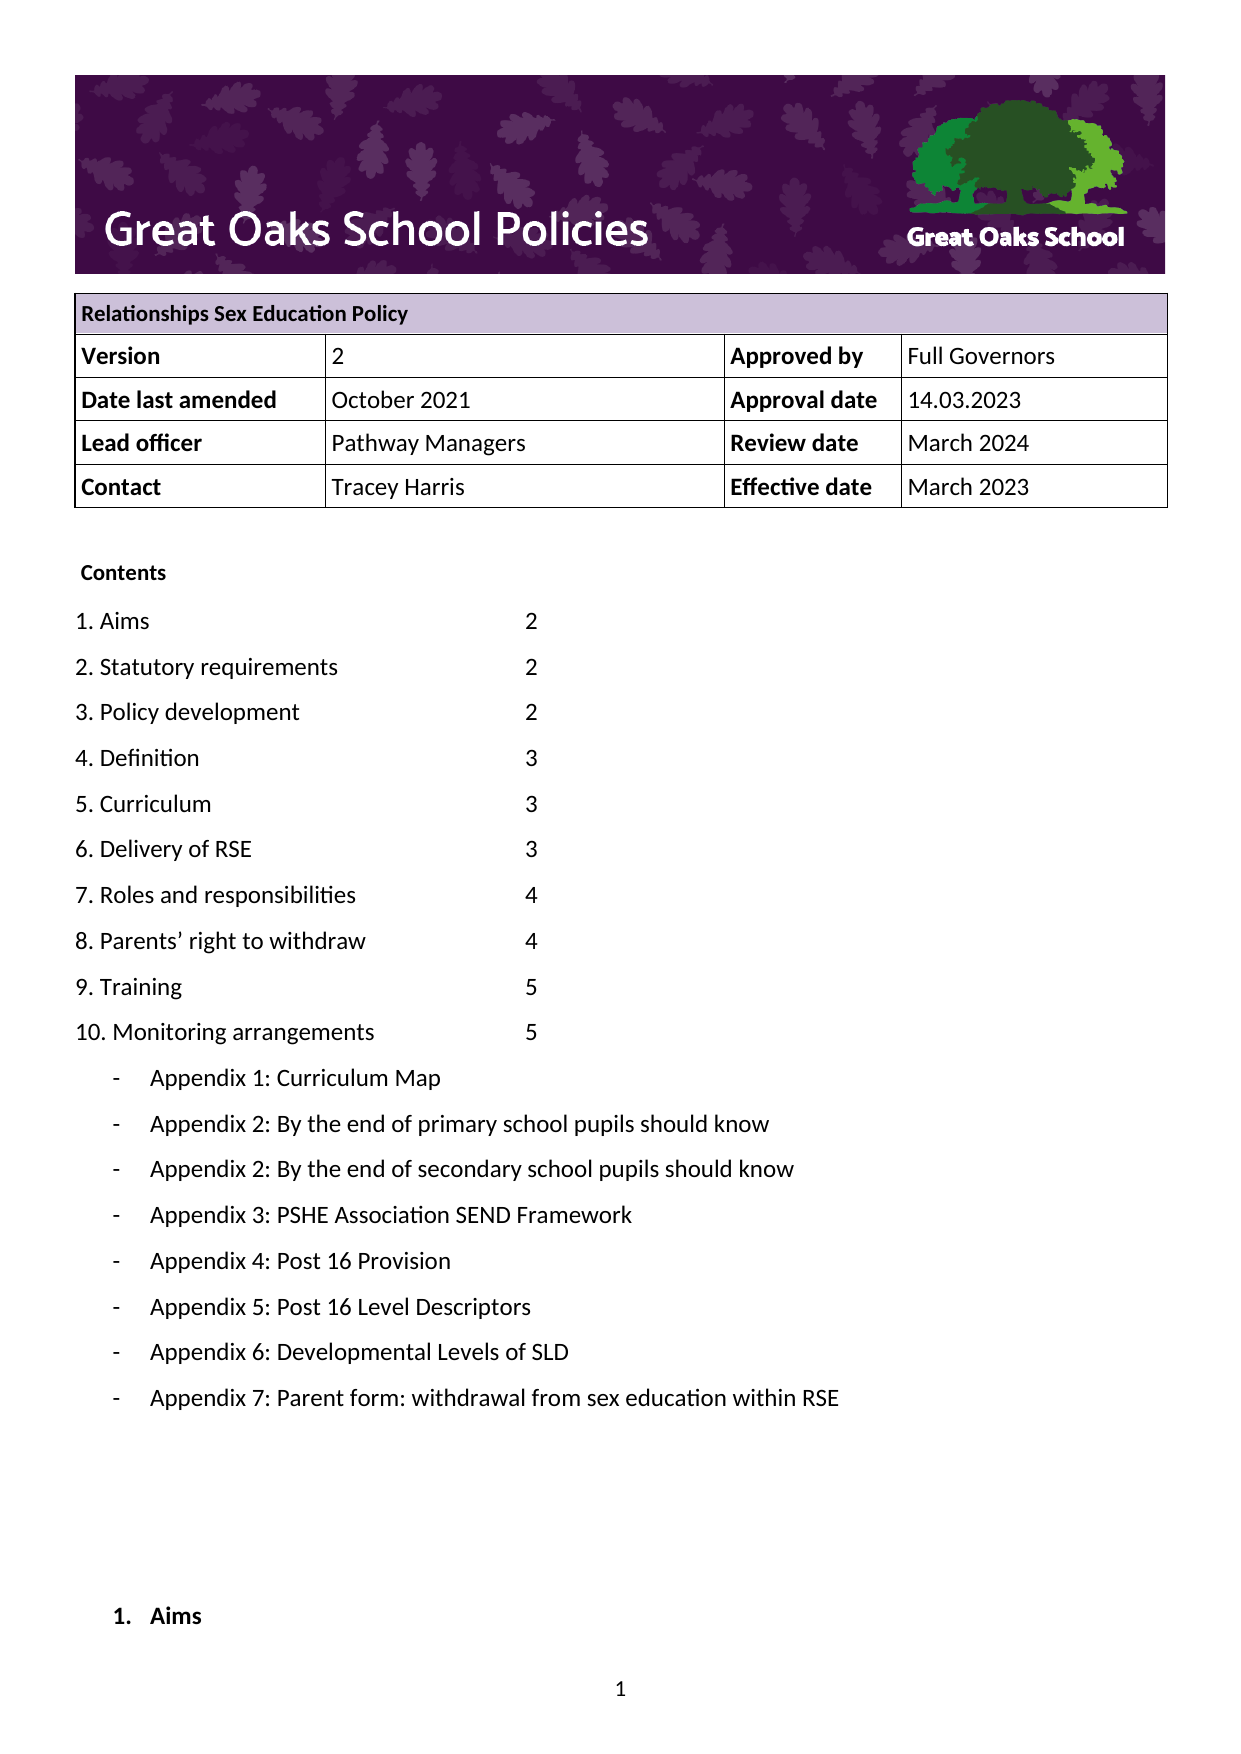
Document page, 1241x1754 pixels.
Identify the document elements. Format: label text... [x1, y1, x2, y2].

table_cell Contact [76, 465, 325, 507]
table_cell Version [76, 335, 325, 377]
table_cell Effective date [725, 465, 901, 507]
table_cell 14.03.2023 [902, 378, 1167, 420]
list Appendix 2: By the end of secondary school pupils should know [112, 1154, 1165, 1184]
text 10. Monitoring arrangements 5 [75, 1016, 1165, 1047]
table_cell Lead officer [76, 421, 325, 464]
text 7. Roles and responsibilities 4 [75, 879, 1165, 910]
list Appendix 3: PSHE Association SEND Framework [112, 1199, 1165, 1230]
text Contents [75, 558, 1165, 586]
table_cell October 2021 [326, 378, 724, 420]
list Appendix 4: Post 16 Provision [112, 1245, 1165, 1276]
text 1. Aims 2 [75, 605, 1165, 635]
table_cell Pathway Managers [326, 421, 724, 464]
table_cell Full Governors [902, 335, 1167, 377]
table_header Relationships Sex Education Policy [76, 294, 1167, 333]
list Appendix 6: Developmental Levels of SLD [112, 1337, 1165, 1367]
table_cell Review date [725, 421, 901, 464]
table_cell Date last amended [76, 378, 325, 420]
text 2. Statutory requirements 2 [75, 651, 1165, 681]
list Appendix 2: By the end of primary school pupils should know [112, 1108, 1165, 1138]
picture [75, 75, 1166, 274]
table_cell Approval date [725, 378, 901, 420]
subtitle Aims [112, 1600, 1165, 1630]
list Appendix 5: Post 16 Level Descriptors [112, 1291, 1165, 1321]
table_cell 2 [326, 335, 724, 377]
text 3. Policy development 2 [75, 696, 1165, 727]
text 8. Parents’ right to withdraw 4 [75, 925, 1165, 956]
table_cell March 2023 [902, 465, 1167, 507]
list Appendix 1: Curriculum Map [112, 1062, 1165, 1093]
table_cell Tracey Harris [326, 465, 724, 507]
list Appendix 7: Parent form: withdrawal from sex education within RSE [112, 1382, 1165, 1413]
text 5. Curriculum 3 [75, 788, 1165, 818]
text 9. Training 5 [75, 971, 1165, 1001]
text 6. Delivery of RSE 3 [75, 833, 1165, 864]
table_cell March 2024 [902, 421, 1167, 464]
text 4. Definition 3 [75, 742, 1165, 773]
table_cell Approved by [725, 335, 901, 377]
